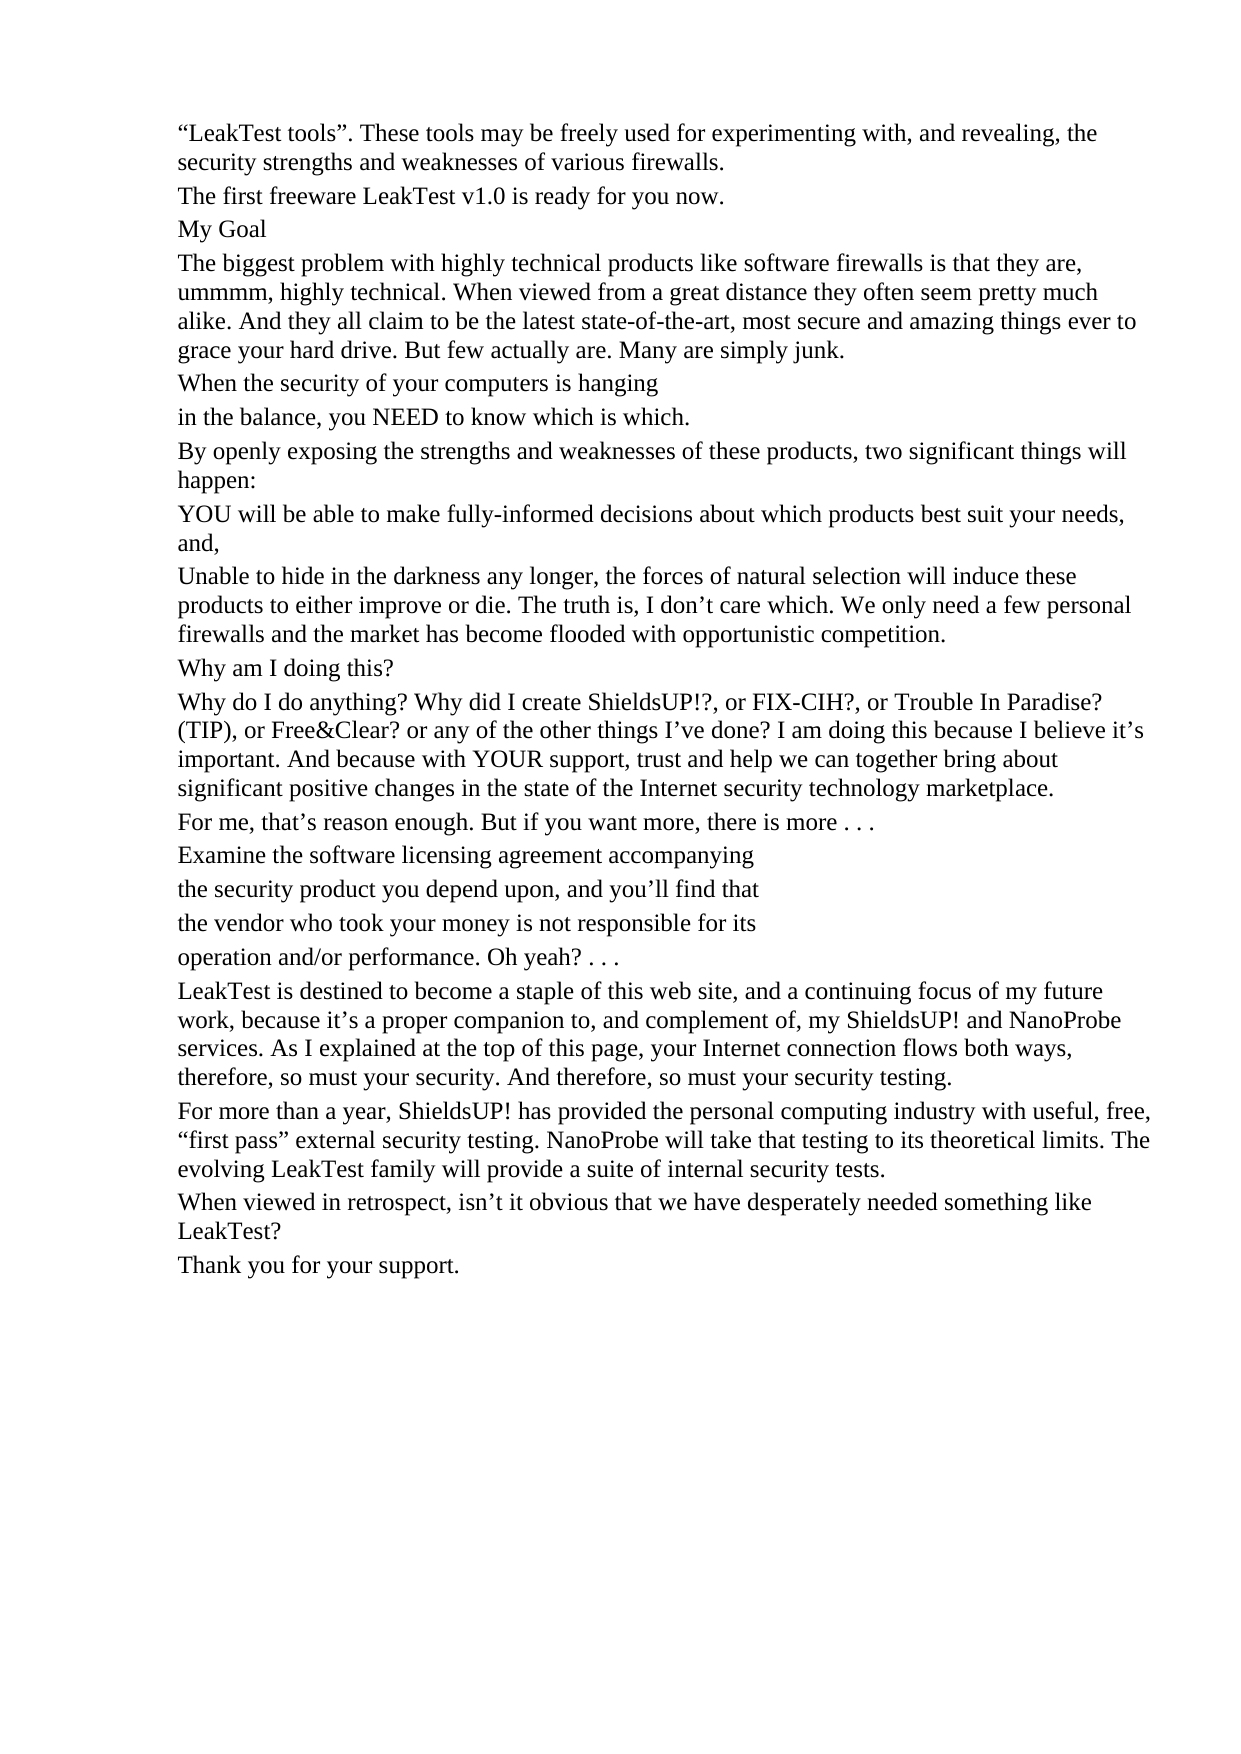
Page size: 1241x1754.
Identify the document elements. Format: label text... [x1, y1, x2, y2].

text For me, that’s reason enough. But if you want more, there is more . . . [177, 807, 1152, 836]
text When the security of your computers is hanging [177, 368, 1152, 397]
text Unable to hide in the darkness any longer, the forces of natural selection will induce these products to either improve or die. The truth is, I don’t care which. We only need a few personal firewalls and the market has become flooded with opportunistic competition. [177, 561, 1152, 648]
text The first freeware LeakTest v1.0 is ready for you now. [177, 181, 1152, 209]
text By openly exposing the strengths and weaknesses of these products, two significant things will happen: [177, 436, 1152, 494]
text Why am I doing this? [177, 653, 1152, 682]
text the vendor who took your money is not responsible for its [177, 908, 1152, 937]
text YOU will be able to make fully-informed decisions about which products best suit your needs, and, [177, 499, 1152, 556]
text operation and/or performance. Oh yeah? . . . [177, 942, 1152, 971]
text My Goal [177, 214, 1152, 243]
text Examine the software licensing agreement accompanying [177, 841, 1152, 869]
text LeakTest is destined to become a staple of this web site, and a continuing focus of my future work, because it’s a proper companion to, and complement of, my ShieldsUP! and NanoProbe services. As I explained at the top of this page, your Internet connection flows both ways, therefore, so must your security. And therefore, so must your security testing. [177, 976, 1152, 1091]
text Thank you for your support. [177, 1250, 1152, 1279]
text Why do I do anything? Why did I create ShieldsUP!?, or FIX-CIH?, or Trouble In Paradise? (TIP), or Free&Clear? or any of the other things I’ve done? I am doing this because I believe it’s important. And because with YOUR support, trust and help we can together bring about significant positive changes in the state of the Internet security technology marketplace. [177, 687, 1152, 802]
text For more than a year, ShieldsUP! has provided the personal computing industry with useful, free, “first pass” external security testing. NanoProbe will take that testing to its theoretical limits. The evolving LeakTest family will provide a suite of internal security tests. [177, 1096, 1152, 1182]
text in the balance, you NEED to know which is which. [177, 402, 1152, 431]
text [177, 118, 1152, 176]
text When viewed in retrospect, isn’t it obvious that we have desperately needed something like LeakTest? [177, 1187, 1152, 1245]
text the security product you depend upon, and you’ll find that [177, 874, 1152, 903]
text The biggest problem with highly technical products like software firewalls is that they are, ummmm, highly technical. When viewed from a great distance they often seem pretty much alike. And they all claim to be the latest state-of-the-art, most secure and amazing things ever to grace your hard drive. But few actually are. Many are simply junk. [177, 248, 1152, 363]
